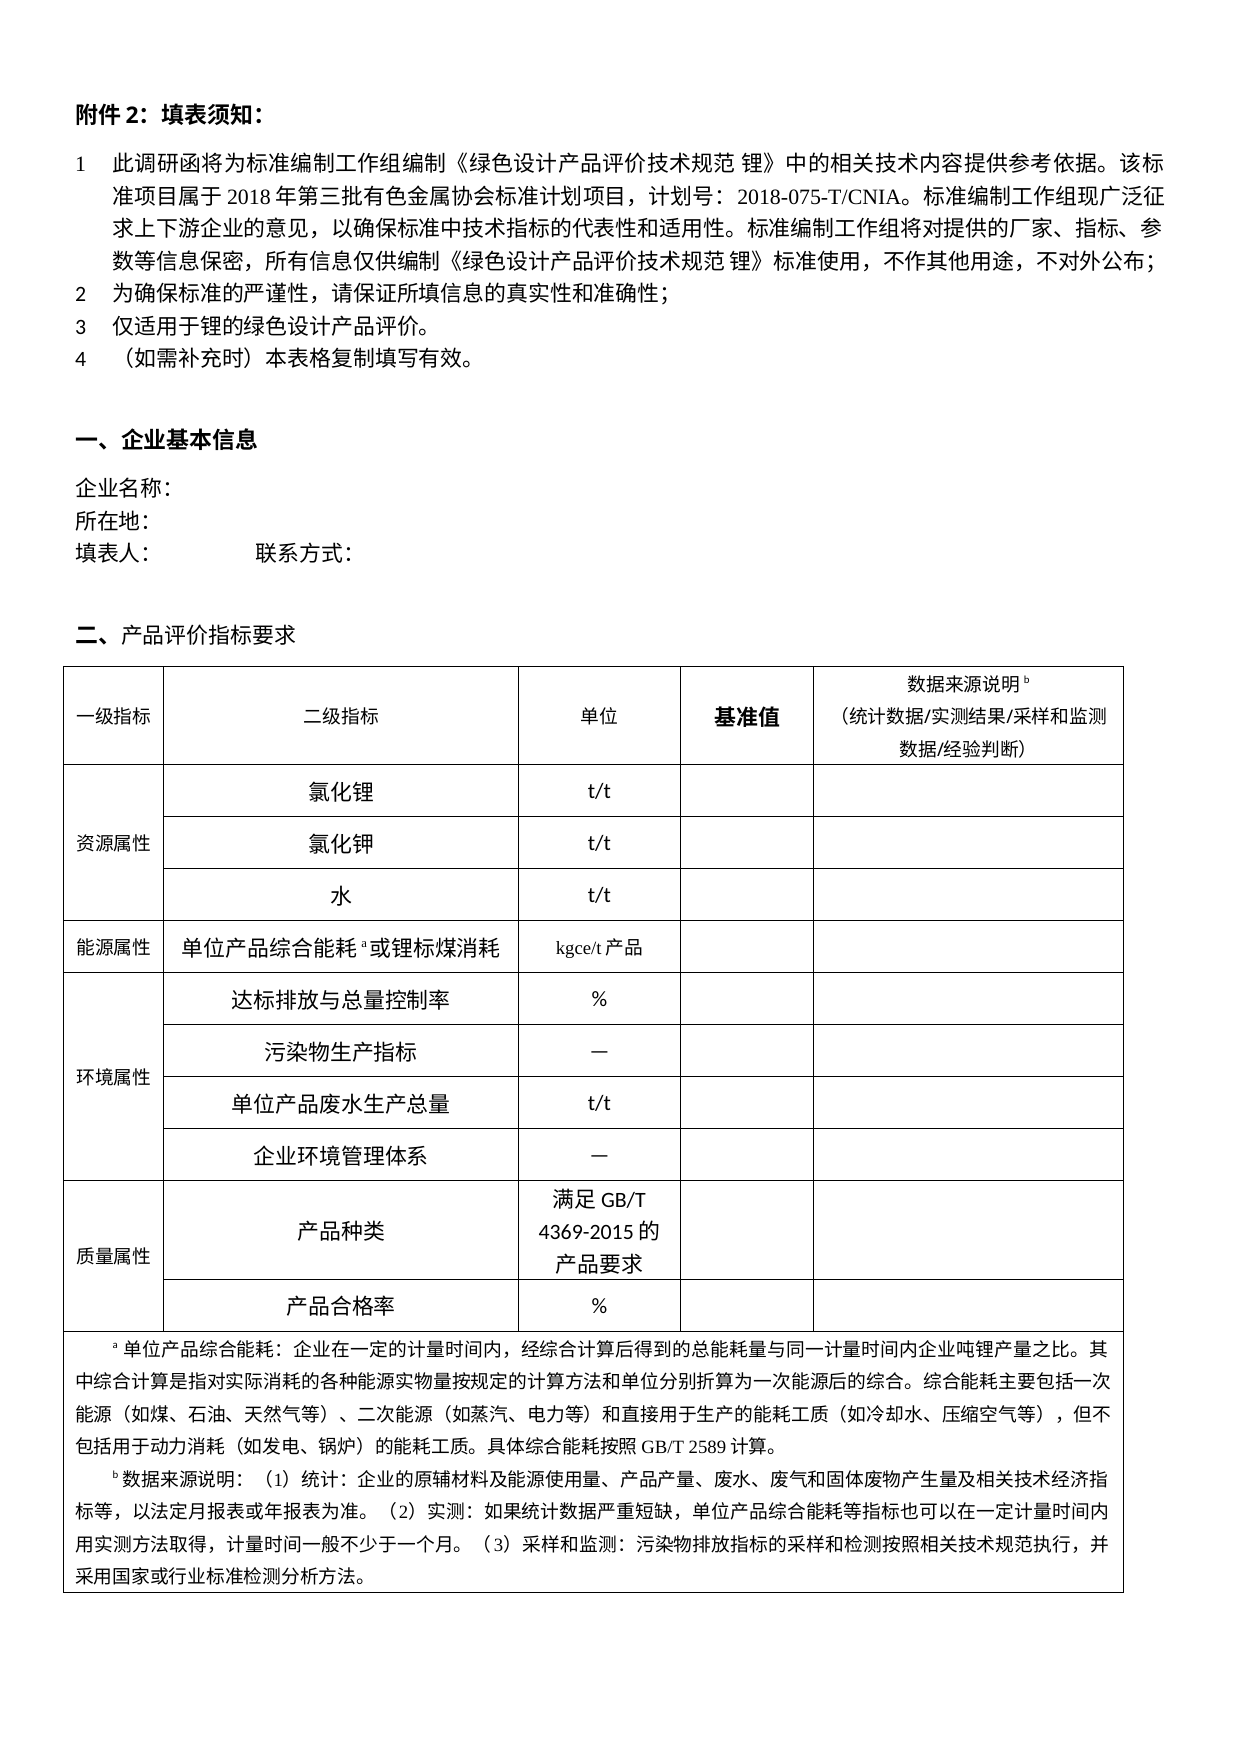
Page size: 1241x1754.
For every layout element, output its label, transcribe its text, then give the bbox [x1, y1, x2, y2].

list 为确保标准的严谨性，请保证所填信息的真实性和准确性； [75, 276, 1165, 308]
table_cell [814, 1077, 1123, 1128]
table_cell [814, 869, 1123, 920]
table_cell [814, 921, 1123, 972]
table_cell 产品合格率 [164, 1280, 518, 1331]
table_cell 质量属性 [64, 1181, 163, 1331]
table_cell 资源属性 [64, 765, 163, 920]
table_cell 满足GB/T 4369-2015的产品要求 [519, 1181, 680, 1279]
table_cell [681, 973, 813, 1024]
text 所在地： [75, 503, 1165, 536]
table_header 基准值 [681, 667, 813, 764]
table_cell [814, 817, 1123, 868]
table_cell — [519, 1129, 680, 1180]
table_cell [681, 1077, 813, 1128]
table_cell [681, 765, 813, 816]
text 一、企业基本信息 [75, 406, 1165, 471]
table_cell [681, 1280, 813, 1331]
table_cell 氯化锂 [164, 765, 518, 816]
table_cell [681, 1181, 813, 1279]
table_cell t/t [519, 765, 680, 816]
text 二、产品评价指标要求 [75, 601, 1165, 666]
table_cell 产品种类 [164, 1181, 518, 1279]
table_cell [814, 1129, 1123, 1180]
table_cell t/t [519, 817, 680, 868]
table_cell [814, 973, 1123, 1024]
list （如需补充时）本表格复制填写有效。 [75, 341, 1165, 373]
table_cell [681, 1129, 813, 1180]
table_cell % [519, 1280, 680, 1331]
table_header 单位 [519, 667, 680, 764]
text 附件2：填表须知： [75, 81, 1165, 146]
table_cell 单位产品综合能耗a或锂标煤消耗 [164, 921, 518, 972]
text 填表人： 联系方式： [75, 536, 1165, 568]
table_cell [814, 1025, 1123, 1076]
table_cell a 单位产品综合能耗：企业在一定的计量时间内，经综合计算后得到的总能耗量与同一计量时间内企业吨锂产量之比。其中综合计算是指对实际消耗的各种能源实物量按规定的计算方法和单位分别折算为一次能源后的综合。综合能耗主要包括一次能源（如煤、石油、天然气等）、二次能源（如蒸汽、电力等）和直接用于生产的能耗工质（如冷却水、压缩空气等），但不包括用于动力消耗（如发电、锅炉）的能耗工质。具体综合能耗按照GB/T 2589计算。 b 数据来源说明：（1）统计：企业的原辅材料及能源使用量、产品产量、废水、废气和固体废物产生量及相关技术经济指标等，以法定月报表或年报表为准。（2）实测：如果统计数据严重短缺，单位产品综合能耗等指标也可以在一定计量时间内用实测方法取得，计量时间一般不少于一个月。（3）采样和监测：污染物排放指标的采样和检测按照相关技术规范执行，并采用国家或行业标准检测分析方法。 [64, 1332, 1123, 1592]
table_cell 水 [164, 869, 518, 920]
table_cell 环境属性 [64, 973, 163, 1180]
table_cell 单位产品废水生产总量 [164, 1077, 518, 1128]
table_cell [814, 765, 1123, 816]
table_cell 能源属性 [64, 921, 163, 972]
table_cell [681, 817, 813, 868]
table_cell [814, 1181, 1123, 1279]
table_cell [814, 1280, 1123, 1331]
table_header 一级指标 [64, 667, 163, 764]
table_cell t/t [519, 869, 680, 920]
table_cell t/t [519, 1077, 680, 1128]
table_cell [681, 869, 813, 920]
text 企业名称： [75, 471, 1165, 503]
table_cell 企业环境管理体系 [164, 1129, 518, 1180]
table_cell 氯化钾 [164, 817, 518, 868]
table_cell kgce/t产品 [519, 921, 680, 972]
table_cell [681, 921, 813, 972]
table_header 二级指标 [164, 667, 518, 764]
table_cell % [519, 973, 680, 1024]
table_cell — [519, 1025, 680, 1076]
table_cell 达标排放与总量控制率 [164, 973, 518, 1024]
list 此调研函将为标准编制工作组编制《绿色设计产品评价技术规范 锂》中的相关技术内容提供参考依据。该标准项目属于2018年第三批有色金属协会标准计划项目，计划号：2018-075-T/CNIA。标准编制工作组现广泛征求上下游企业的意见，以确保标准中技术指标的代表性和适用性。标准编制工作组将对提供的厂家、指标、参数等信息保密，所有信息仅供编制《绿色设计产品评价技术规范 锂》标准使用，不作其他用途，不对外公布； [75, 146, 1165, 276]
list 仅适用于锂的绿色设计产品评价。 [75, 308, 1165, 341]
table_cell [681, 1025, 813, 1076]
table_cell 污染物生产指标 [164, 1025, 518, 1076]
table_header 数据来源说明b （统计数据/实测结果/采样和监测数据/经验判断） [814, 667, 1123, 764]
